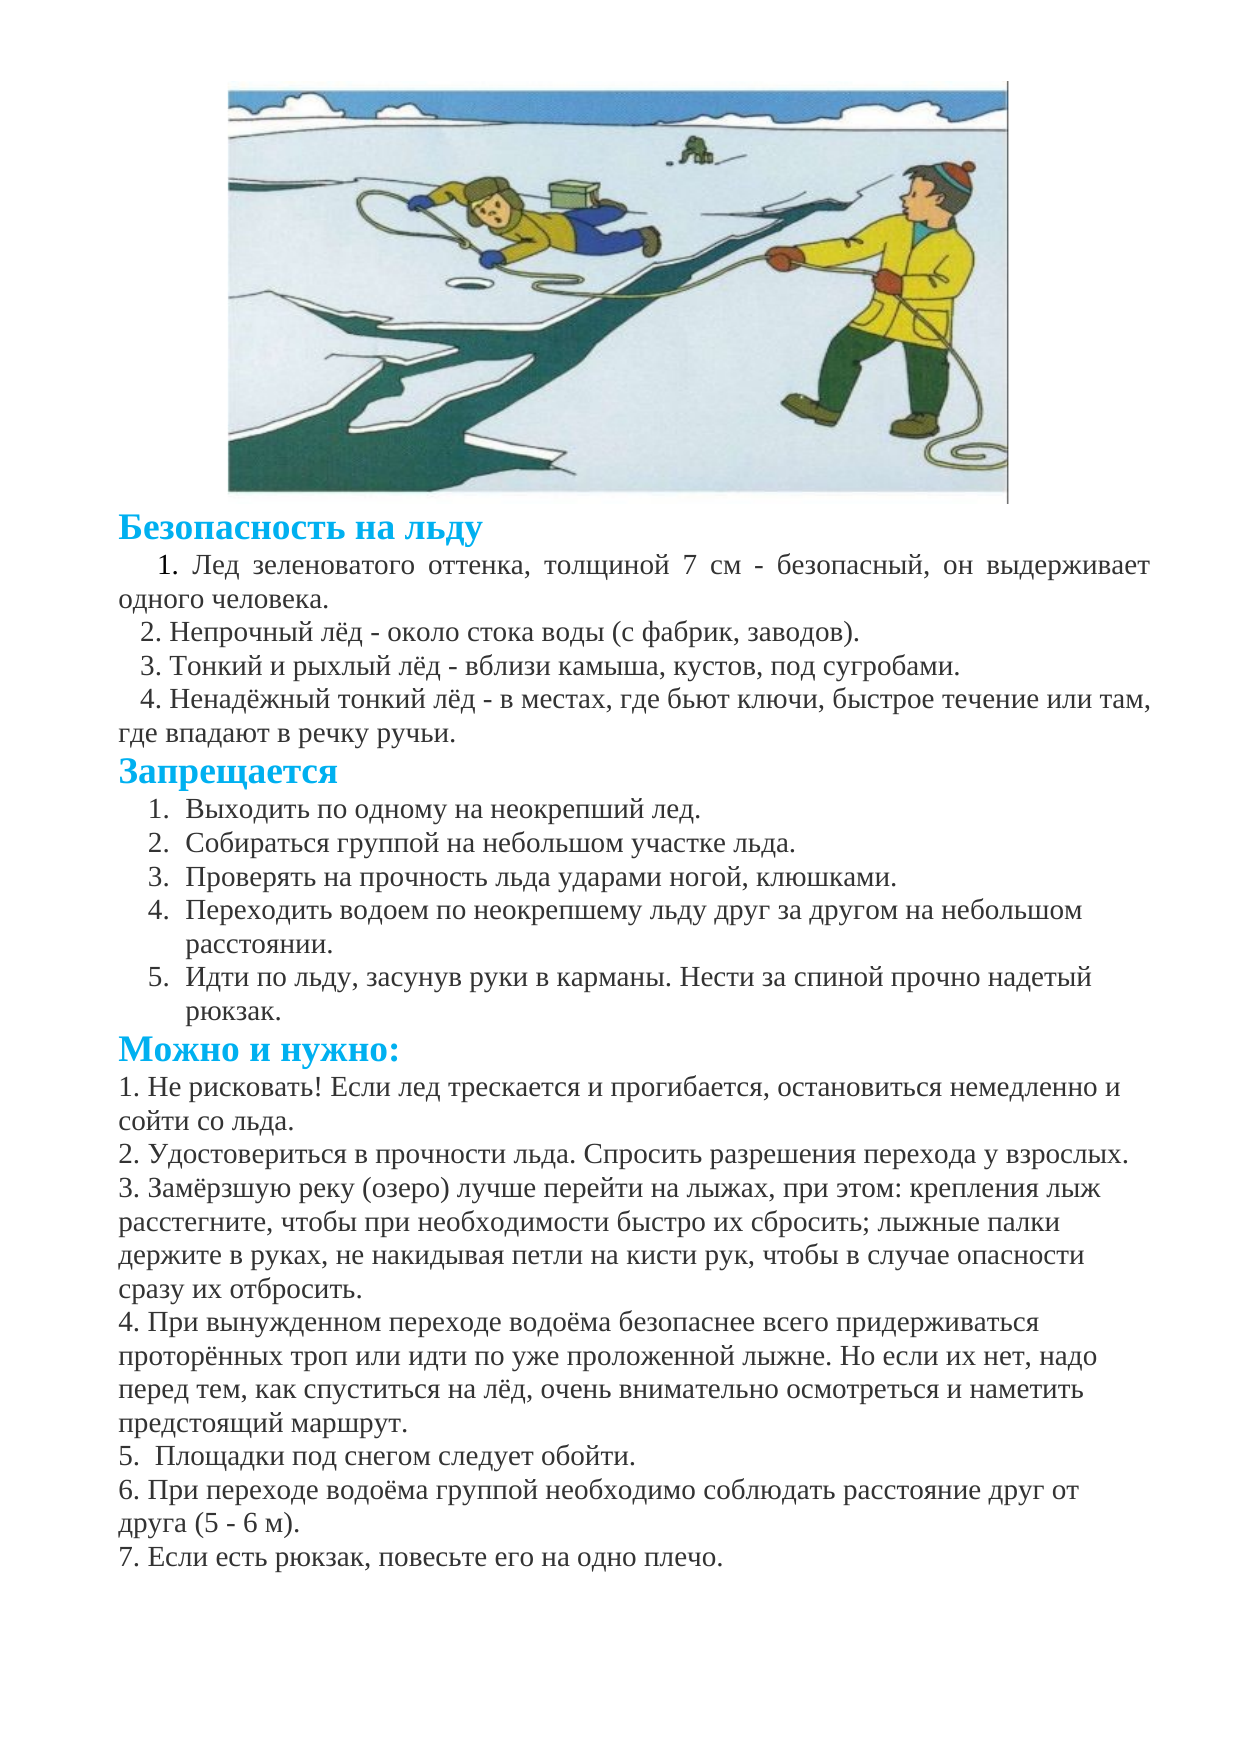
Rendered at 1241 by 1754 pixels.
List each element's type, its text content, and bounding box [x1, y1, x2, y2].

text 2. Непрочный лёд - около стока воды (с фабрик, заводов). [118, 614, 1152, 648]
text 6. При переходе водоёма группой необходимо соблюдать расстояние друг от друга (5 - 6 м). [118, 1472, 1152, 1539]
text 5. Площадки под снегом следует обойти. [118, 1438, 1152, 1472]
picture [227, 81, 1009, 504]
text 3. Замёрзшую реку (озеро) лучше перейти на лыжах, при этом: крепления лыж расстегните, чтобы при необходимости быстро их сбросить; лыжные палки держите в руках, не накидывая петли на кисти рук, чтобы в случае опасности сразу их отбросить. [118, 1170, 1152, 1304]
list Переходить водоем по неокрепшему льду друг за другом на небольшом расстоянии. [148, 892, 1152, 959]
text 1. Лед зеленоватого оттенка, толщиной 7 см - безопасный, он выдерживает одного человека. [118, 547, 1152, 614]
text 2. Удостовериться в прочности льда. Спросить разрешения перехода у взрослых. [118, 1137, 1152, 1170]
text Можно и нужно: [118, 1026, 1152, 1069]
text 1. Не рисковать! Если лед трескается и прогибается, остановиться немедленно и сойти со льда. [118, 1069, 1152, 1137]
list Выходить по одному на неокрепший лед. [148, 792, 1152, 825]
text Запрещается [118, 748, 1152, 792]
text 4. При вынужденном переходе водоёма безопаснее всего придерживаться проторённых троп или идти по уже проложенной лыжне. Но если их нет, надо перед тем, как спуститься на лёд, очень внимательно осмотреться и наметить предстоящий маршрут. [118, 1304, 1152, 1438]
text 3. Тонкий и рыхлый лёд - вблизи камыша, кустов, под сугробами. [118, 648, 1152, 681]
text 7. Если есть рюкзак, повесьте его на одно плечо. [118, 1539, 1152, 1573]
list Идти по льду, засунув руки в карманы. Нести за спиной прочно надетый рюкзак. [148, 959, 1152, 1026]
text 4. Ненадёжный тонкий лёд - в местах, где бьют ключи, быстрое течение или там, где впадают в речку ручьи. [118, 681, 1152, 748]
list Собираться группой на небольшом участке льда. [148, 825, 1152, 859]
list Проверять на прочность льда ударами ногой, клюшками. [148, 859, 1152, 892]
